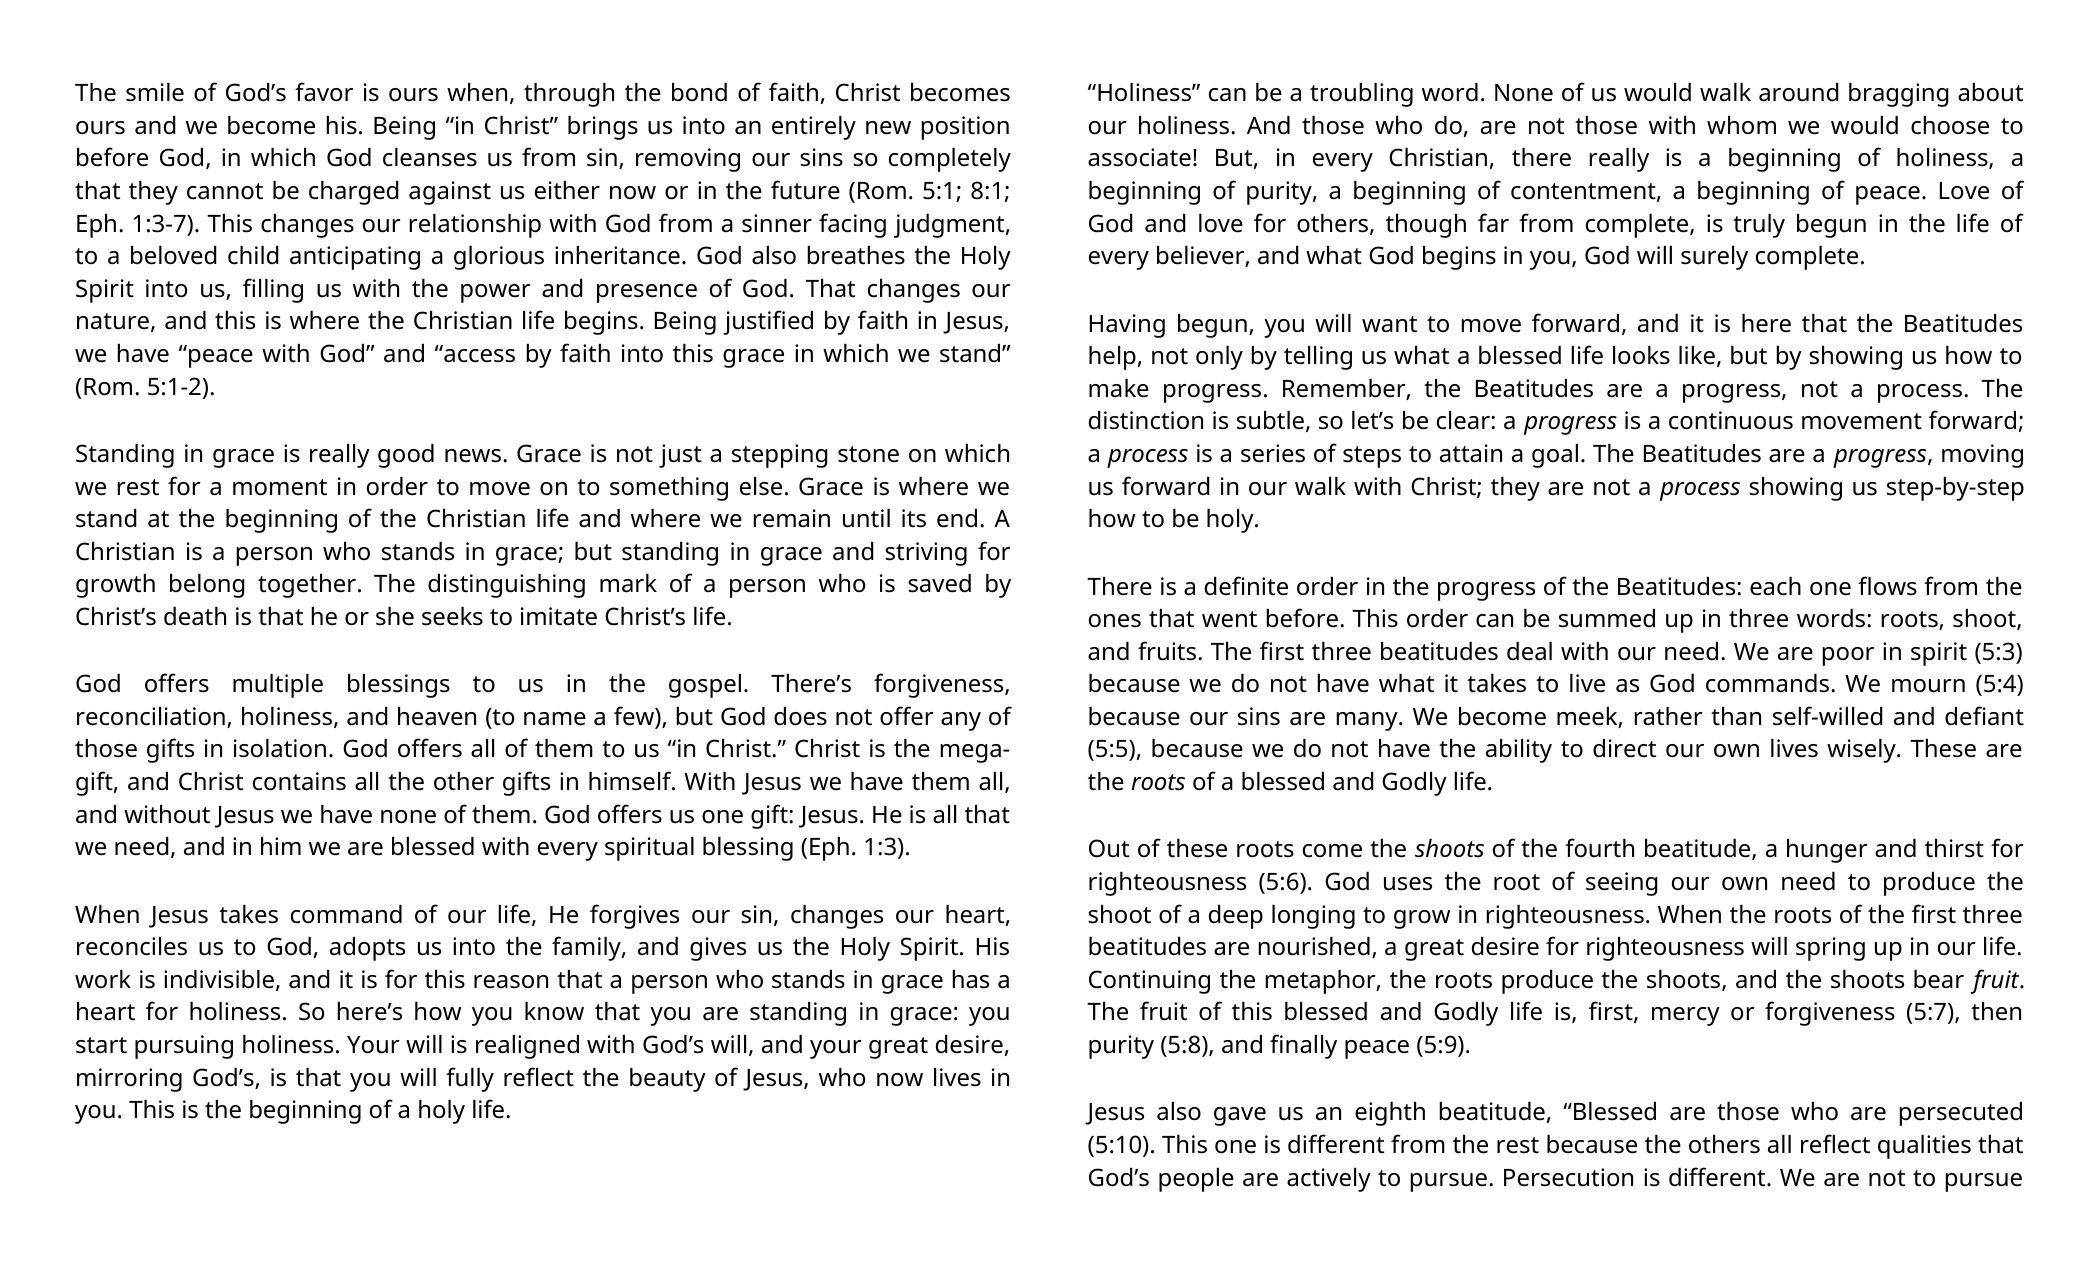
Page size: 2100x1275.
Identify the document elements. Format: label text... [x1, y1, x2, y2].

text God offers multiple blessings to us in the gospel. There’s forgiveness, reconciliation, holiness, and heaven (to name a few), but God does not offer any of those gifts in isolation. God offers all of them to us “in Christ.” Christ is the mega-gift, and Christ contains all the other gifts in himself. With Jesus we have them all, and without Jesus we have none of them. God offers us one gift: Jesus. He is all that we need, and in him we are blessed with every spiritual blessing (Eph. 1:3). [75, 667, 1012, 863]
text When Jesus takes command of our life, He forgives our sin, changes our heart, reconciles us to God, adopts us into the family, and gives us the Holy Spirit. His work is indivisible, and it is for this reason that a person who stands in grace has a heart for holiness. So here’s how you know that you are standing in grace: you start pursuing holiness. Your will is realigned with God’s will, and your great desire, mirroring God’s, is that you will fully reflect the beauty of Jesus, who now lives in you. This is the beginning of a holy life. [75, 897, 1012, 1126]
text Standing in grace is really good news. Grace is not just a stepping stone on which we rest for a moment in order to move on to something else. Grace is where we stand at the beginning of the Christian life and where we remain until its end. A Christian is a person who stands in grace; but standing in grace and striving for growth belong together. The distinguishing mark of a person who is saved by Christ’s death is that he or she seeks to imitate Christ’s life. [75, 437, 1012, 632]
text “Holiness” can be a troubling word. None of us would walk around bragging about our holiness. And those who do, are not those with whom we would choose to associate! But, in every Christian, there really is a beginning of holiness, a beginning of purity, a beginning of contentment, a beginning of peace. Love of God and love for others, though far from complete, is truly begun in the life of every believer, and what God begins in you, God will surely complete. [1087, 76, 2025, 272]
text Having begun, you will want to move forward, and it is here that the Beatitudes help, not only by telling us what a blessed life looks like, but by showing us how to make progress. Remember, the Beatitudes are a progress, not a process. The distinction is subtle, so let’s be clear: a progress is a continuous movement forward; a process is a series of steps to attain a goal. The Beatitudes are a progress, moving us forward in our walk with Christ; they are not a process showing us step-by-step how to be holy. [1087, 306, 2025, 534]
text Out of these roots come the shoots of the fourth beatitude, a hunger and thirst for righteousness (5:6). God uses the root of seeing our own need to produce the shoot of a deep longing to grow in righteousness. When the roots of the first three beatitudes are nourished, a great desire for righteousness will spring up in our life. Continuing the metaphor, the roots produce the shoots, and the shoots bear fruit. The fruit of this blessed and Godly life is, first, mercy or forgiveness (5:7), then purity (5:8), and finally peace (5:9). [1087, 832, 2025, 1060]
text The smile of God’s favor is ours when, through the bond of faith, Christ becomes ours and we become his. Being “in Christ” brings us into an entirely new position before God, in which God cleanses us from sin, removing our sins so completely that they cannot be charged against us either now or in the future (Rom. 5:1; 8:1; Eph. 1:3-7). This changes our relationship with God from a sinner facing judgment, to a beloved child anticipating a glorious inheritance. God also breathes the Holy Spirit into us, filling us with the power and presence of God. That changes our nature, and this is where the Christian life begins. Being justified by faith in Jesus, we have “peace with God” and “access by faith into this grace in which we stand” (Rom. 5:1-2). [75, 76, 1012, 402]
text There is a definite order in the progress of the Beatitudes: each one flows from the ones that went before. This order can be summed up in three words: roots, shoot, and fruits. The first three beatitudes deal with our need. We are poor in spirit (5:3) because we do not have what it takes to live as God commands. We mourn (5:4) because our sins are many. We become meek, rather than self-willed and defiant (5:5), because we do not have the ability to direct our own lives wisely. These are the roots of a blessed and Godly life. [1087, 569, 2025, 797]
